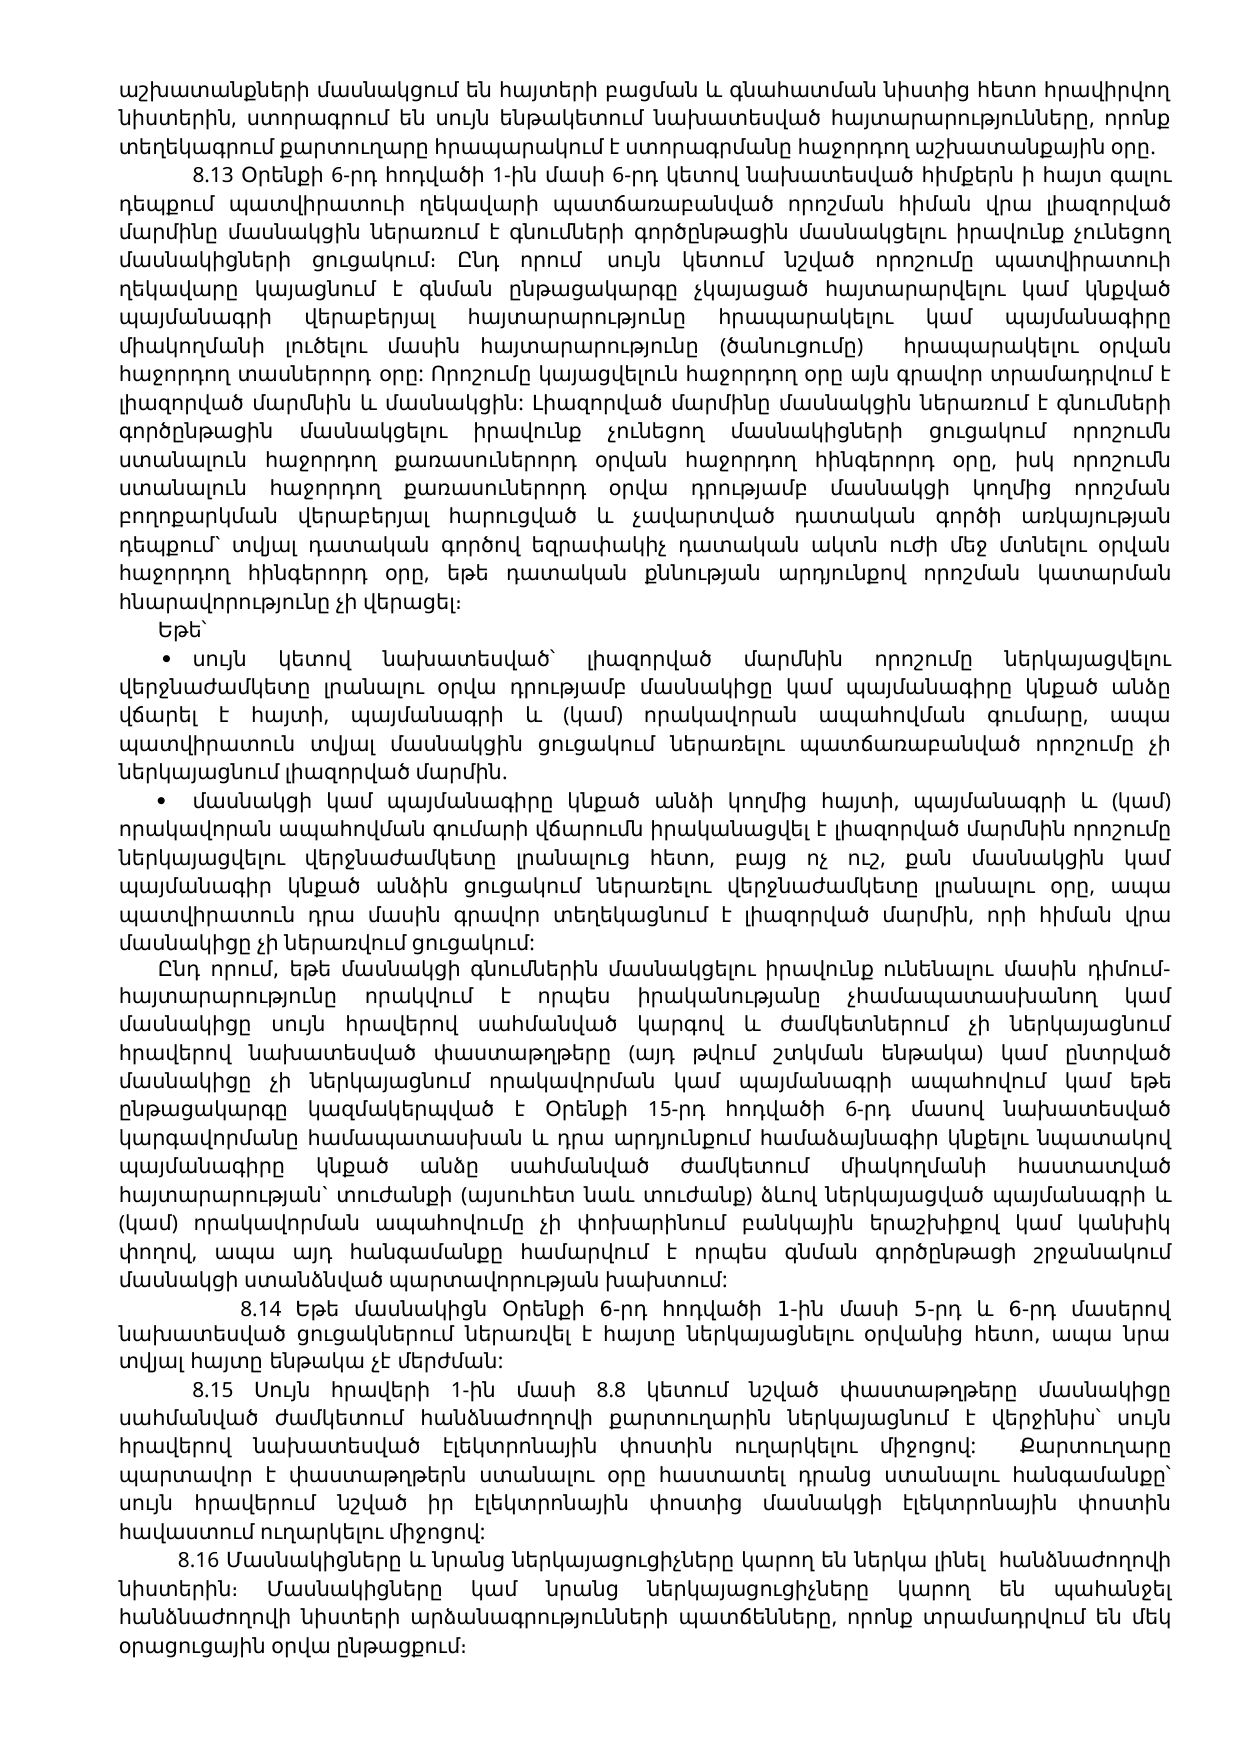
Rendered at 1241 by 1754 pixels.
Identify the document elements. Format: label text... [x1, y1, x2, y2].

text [118, 75, 1171, 160]
text 8.15 Սույն հրավերի 1-ին մասի 8.8 կետում նշված փաստաթղթերը մասնակիցը սահմանված ժամկետում հանձնաժողովի քարտուղարին ներկայացնում է վերջինիս՝ սույն հրավերով նախատեսված էլեկտրոնային փոստին ուղարկելու միջոցով: Քարտուղարը պարտավոր է փաստաթղթերն ստանալու օրը հաստատել դրանց ստանալու հանգամանքը՝ սույն հրավերում նշված իր էլեկտրոնային փոստից մասնակցի էլեկտրոնային փոստին հավաստում ուղարկելու միջոցով: [118, 1375, 1171, 1545]
list սույն կետով նախատեսված՝ լիազորված մարմնին որոշումը ներկայացվելու վերջնաժամկետը լրանալու օրվա դրությամբ մասնակիցը կամ պայմանագիրը կնքած անձը վճարել է հայտի, պայմանագրի և (կամ) որակավորան ապահովման գումարը, ապա պատվիրատուն տվյալ մասնակցին ցուցակում ներառելու պատճառաբանված որոշումը չի ներկայացնում լիազորված մարմին. [118, 644, 1171, 786]
list մասնակցի կամ պայմանագիրը կնքած անձի կողմից հայտի, պայմանագրի և (կամ) որակավորան ապահովման գումարի վճարումն իրականացվել է լիազորված մարմնին որոշումը ներկայացվելու վերջնաժամկետը լրանալուց հետո, բայց ոչ ուշ, քան մասնակցին կամ պայմանագիր կնքած անձին ցուցակում ներառելու վերջնաժամկետը լրանալու օրը, ապա պատվիրատուն դրա մասին գրավոր տեղեկացնում է լիազորված մարմին, որի հիման վրա մասնակիցը չի ներառվում ցուցակում: [118, 786, 1171, 957]
text 8.14 Եթե մասնակիցն Օրենքի 6-րդ հոդվածի 1-ին մասի 5-րդ և 6-րդ մասերով նախատեսված ցուցակներում ներառվել է հայտը ներկայացնելու օրվանից հետո, ապա նրա տվյալ հայտը ենթակա չէ մերժման: [118, 1294, 1171, 1375]
text 8.13 Օրենքի 6-րդ հոդվածի 1-ին մասի 6-րդ կետով նախատեսված հիմքերն ի հայտ գալու դեպքում պատվիրատուի ղեկավարի պատճառաբանված որոշման հիման վրա լիազորված մարմինը մասնակցին ներառում է գնումների գործընթացին մասնակցելու իրավունք չունեցող մասնակիցների ցուցակում։ Ընդ որում սույն կետում նշված որոշումը պատվիրատուի ղեկավարը կայացնում է գնման ընթացակարգը չկայացած հայտարարվելու կամ կնքված պայմանագրի վերաբերյալ հայտարարությունը հրապարակելու կամ պայմանագիրը միակողմանի լուծելու մասին հայտարարությունը (ծանուցումը) հրապարակելու օրվան հաջորդող տասներորդ օրը: Որոշումը կայացվելուն հաջորդող օրը այն գրավոր տրամադրվում է լիազորված մարմնին և մասնակցին: Լիազորված մարմինը մասնակցին ներառում է գնումների գործընթացին մասնակցելու իրավունք չունեցող մասնակիցների ցուցակում որոշումն ստանալուն հաջորդող քառասուներորդ օրվան հաջորդող հինգերորդ օրը, իսկ որոշումն ստանալուն հաջորդող քառասուներորդ օրվա դրությամբ մասնակցի կողմից որոշման բողոքարկման վերաբերյալ հարուցված և չավարտված դատական գործի առկայության դեպքում` տվյալ դատական գործով եզրափակիչ դատական ակտն ուժի մեջ մտնելու օրվան հաջորդող հինգերորդ օրը, եթե դատական քննության արդյունքով որոշման կատարման հնարավորությունը չի վերացել։ [118, 160, 1171, 615]
text 8.16 Մասնակիցները և նրանց ներկայացուցիչները կարող են ներկա լինել հանձնաժողովի նիստերին։ Մասնակիցները կամ նրանց ներկայացուցիչները կարող են պահանջել հանձնաժողովի նիստերի արձանագրությունների պատճենները, որոնք տրամադրվում են մեկ օրացուցային օրվա ընթացքում։ [118, 1545, 1171, 1659]
text Եթե՝ [118, 615, 1171, 644]
text Ընդ որում, եթե մասնակցի գնումներին մասնակցելու իրավունք ունենալու մասին դիմում-հայտարարությունը որակվում է որպես իրականությանը չհամապատասխանող կամ մասնակիցը սույն հրավերով սահմանված կարգով և ժամկետներում չի ներկայացնում հրավերով նախատեսված փաստաթղթերը (այդ թվում շտկման ենթակա) կամ ընտրված մասնակիցը չի ներկայացնում որակավորման կամ պայմանագրի ապահովում կամ եթե ընթացակարգը կազմակերպված է Օրենքի 15-րդ հոդվածի 6-րդ մասով նախատեսված կարգավորմանը համապատասխան և դրա արդյունքում համաձայնագիր կնքելու նպատակով պայմանագիրը կնքած անձը սահմանված ժամկետում միակողմանի հաստատված հայտարարության` տուժանքի (այսուհետ նաև տուժանք) ձևով ներկայացված պայմանագրի և (կամ) որակավորման ապահովումը չի փոխարինում բանկային երաշխիքով կամ կանխիկ փողով, ապա այդ հանգամանքը համարվում է որպես գնման գործընթացի շրջանակում մասնակցի ստանձնված պարտավորության խախտում: [118, 957, 1171, 1294]
